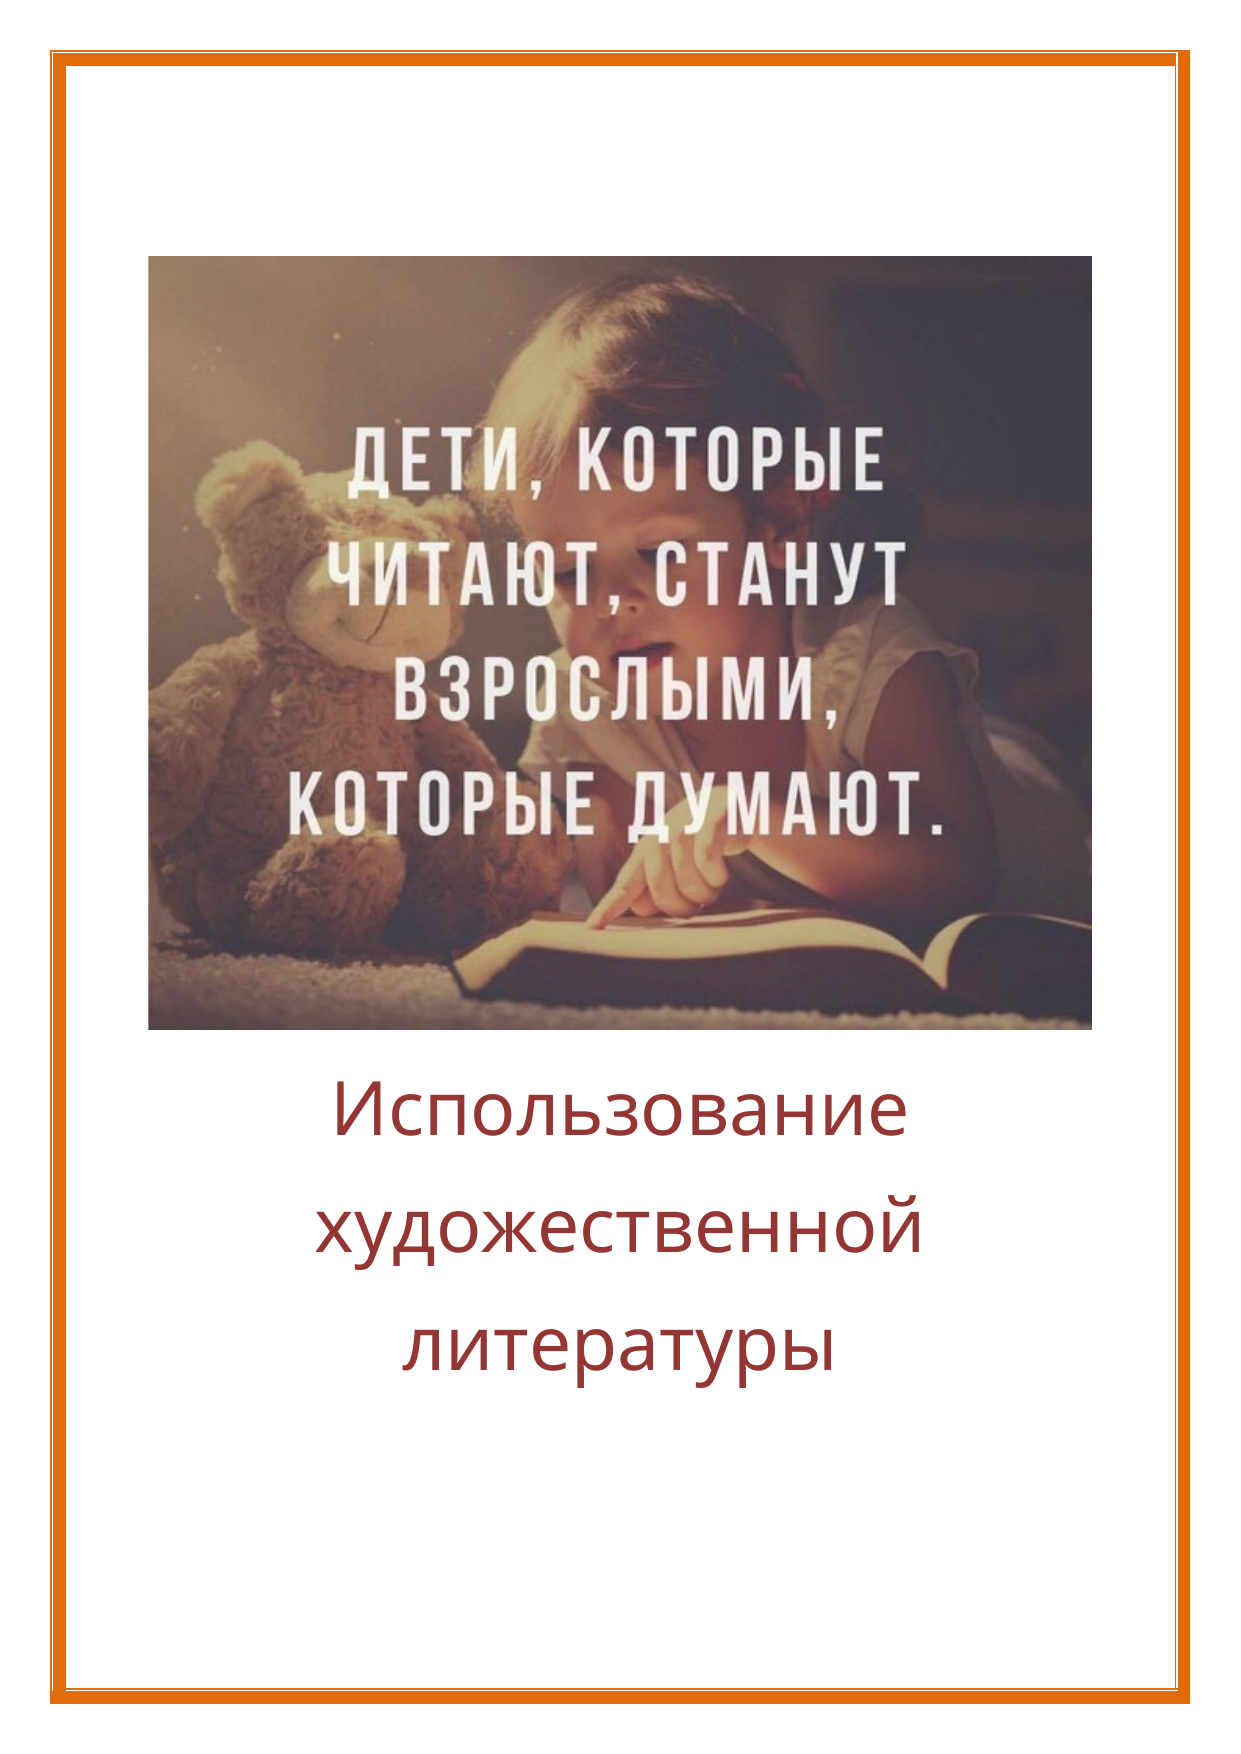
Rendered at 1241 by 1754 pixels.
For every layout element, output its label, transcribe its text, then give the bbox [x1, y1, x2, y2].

text Использование художественной литературы [112, 1055, 1128, 1392]
picture [148, 256, 1092, 1030]
